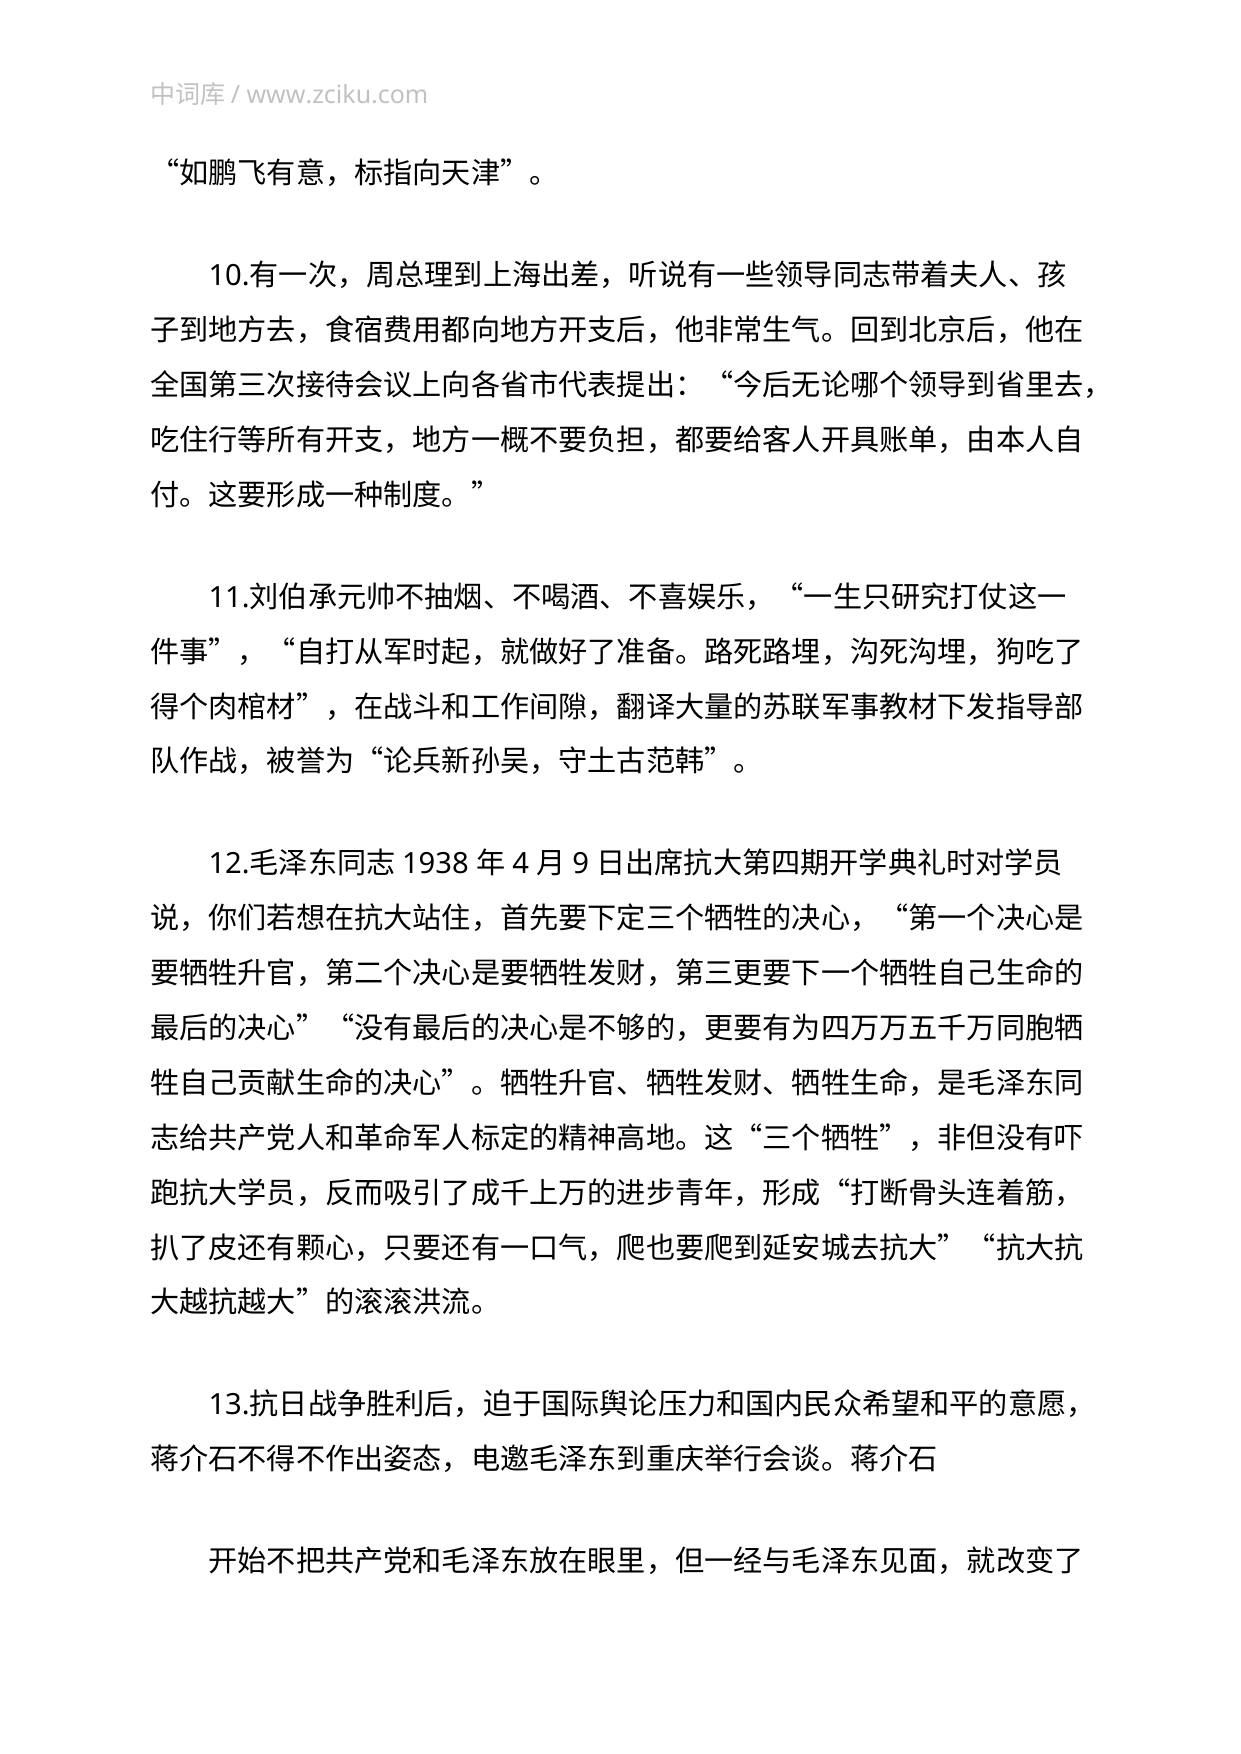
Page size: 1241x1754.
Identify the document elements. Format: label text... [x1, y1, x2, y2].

text 11.刘伯承元帅不抽烟、不喝酒、不喜娱乐，“一生只研究打仗这一件事”，“自打从军时起，就做好了准备。路死路埋，沟死沟埋，狗吃了得个肉棺材”，在战斗和工作间隙，翻译大量的苏联军事教材下发指导部队作战，被誉为“论兵新孙吴，守土古范韩”。 [150, 573, 1090, 780]
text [150, 1538, 1090, 1580]
text 10.有一次，周总理到上海出差，听说有一些领导同志带着夫人、孩子到地方去，食宿费用都向地方开支后，他非常生气。回到北京后，他在全国第三次接待会议上向各省市代表提出：“今后无论哪个领导到省里去，吃住行等所有开支，地方一概不要负担，都要给客人开具账单，由本人自付。这要形成一种制度。” [150, 252, 1090, 514]
text 12.毛泽东同志 1938 年 4 月 9 日出席抗大第四期开学典礼时对学员说，你们若想在抗大站住，首先要下定三个牺牲的决心，“第一个决心是要牺牲升官，第二个决心是要牺牲发财，第三更要下一个牺牲自己生命的最后的决心”“没有最后的决心是不够的，更要有为四万万五千万同胞牺牲自己贡献生命的决心”。牺牲升官、牺牲发财、牺牲生命，是毛泽东同志给共产党人和革命军人标定的精神高地。这“三个牺牲”，非但没有吓跑抗大学员，反而吸引了成千上万的进步青年，形成“打断骨头连着筋，扒了皮还有颗心，只要还有一口气，爬也要爬到延安城去抗大”“抗大抗大越抗越大”的滚滚洪流。 [150, 840, 1090, 1321]
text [150, 150, 1090, 192]
text 13.抗日战争胜利后，迫于国际舆论压力和国内民众希望和平的意愿，蒋介石不得不作出姿态，电邀毛泽东到重庆举行会谈。蒋介石 [150, 1381, 1090, 1478]
